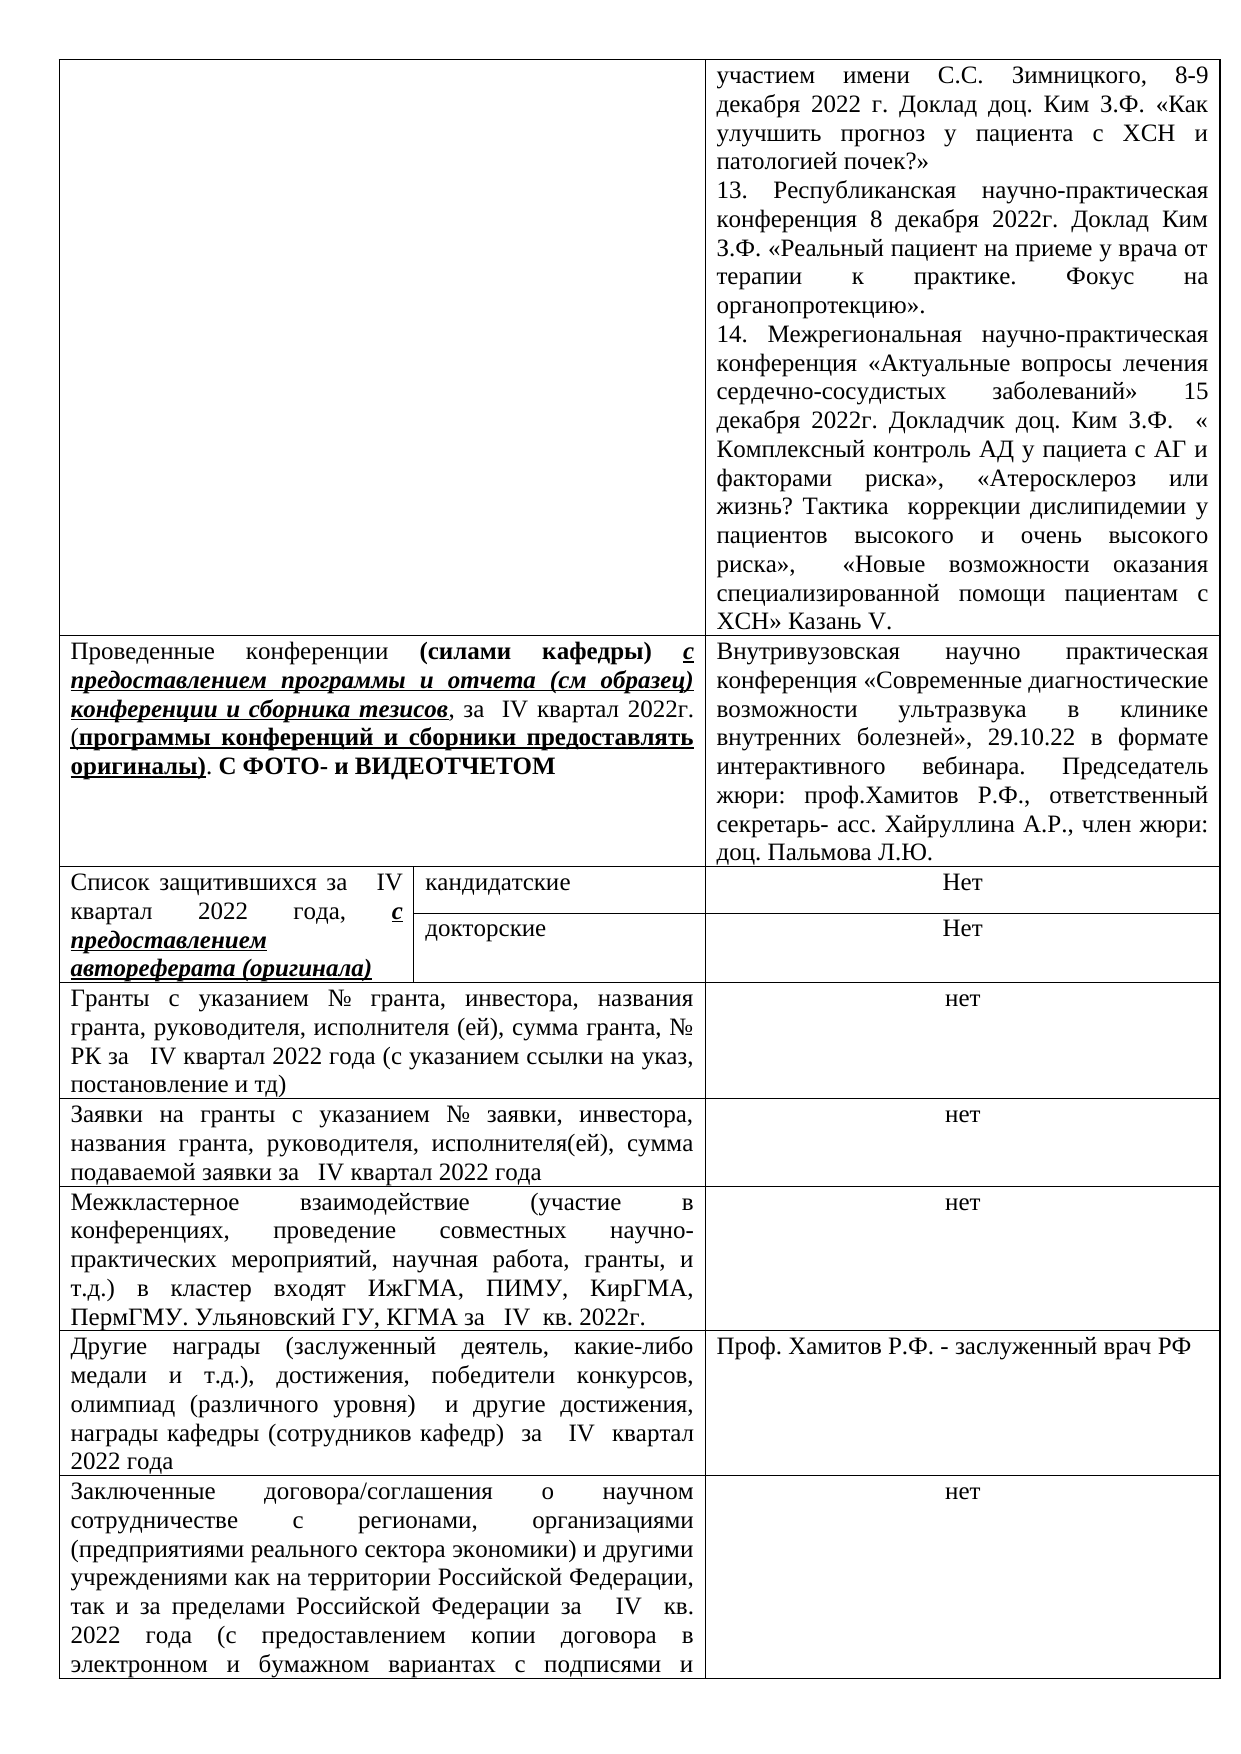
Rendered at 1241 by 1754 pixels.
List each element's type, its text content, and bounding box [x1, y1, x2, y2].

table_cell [60, 60, 705, 635]
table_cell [60, 1476, 705, 1677]
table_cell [706, 60, 1219, 635]
table_cell нет [706, 1187, 1219, 1330]
table_cell нет [706, 1476, 1219, 1677]
table_cell докторские [414, 914, 705, 982]
table_cell Внутривузовская научно практическая конференция «Современные диагностические возможности ультразвука в клинике внутренних болезней», 29.10.22 в формате интерактивного вебинара. Председатель жюри: проф.Хамитов Р.Ф., ответственный секретарь- асс. Хайруллина А.Р., член жюри: доц. Пальмова Л.Ю. [706, 636, 1219, 866]
table_cell Проведенные конференции (силами кафедры) с предоставлением программы и отчета (см образец) конференции и сборника тезисов, за IV квартал 2022г. (программы конференций и сборники предоставлять оригиналы). С ФОТО- и ВИДЕОТЧЕТОМ [60, 636, 705, 866]
table_cell Гранты с указанием № гранта, инвестора, названия гранта, руководителя, исполнителя (ей), сумма гранта, № РК за IV квартал 2022 года (с указанием ссылки на указ, постановление и тд) [60, 983, 705, 1098]
table_cell Межкластерное взаимодействие (участие в конференциях, проведение совместных научно-практических мероприятий, научная работа, гранты, и т.д.) в кластер входят ИжГМА, ПИМУ, КирГМА, ПермГМУ. Ульяновский ГУ, КГМА за IV кв. 2022г. [60, 1187, 705, 1330]
table_cell Нет [706, 914, 1219, 982]
table_cell Заявки на гранты с указанием № заявки, инвестора, названия гранта, руководителя, исполнителя(ей), сумма подаваемой заявки за IV квартал 2022 года [60, 1099, 705, 1186]
table_cell Проф. Хамитов Р.Ф. - заслуженный врач РФ [706, 1331, 1219, 1475]
table_cell кандидатские [414, 867, 705, 912]
table_cell Другие награды (заслуженный деятель, какие-либо медали и т.д.), достижения, победители конкурсов, олимпиад (различного уровня) и другие достижения, награды кафедры (сотрудников кафедр) за IV квартал 2022 года [60, 1331, 705, 1475]
table_cell Нет [706, 867, 1219, 912]
table_cell нет [706, 983, 1219, 1098]
table_cell нет [706, 1099, 1219, 1186]
table_cell Список защитившихся за IV квартал 2022 года, с предоставлением автореферата (оригинала) [60, 867, 413, 982]
